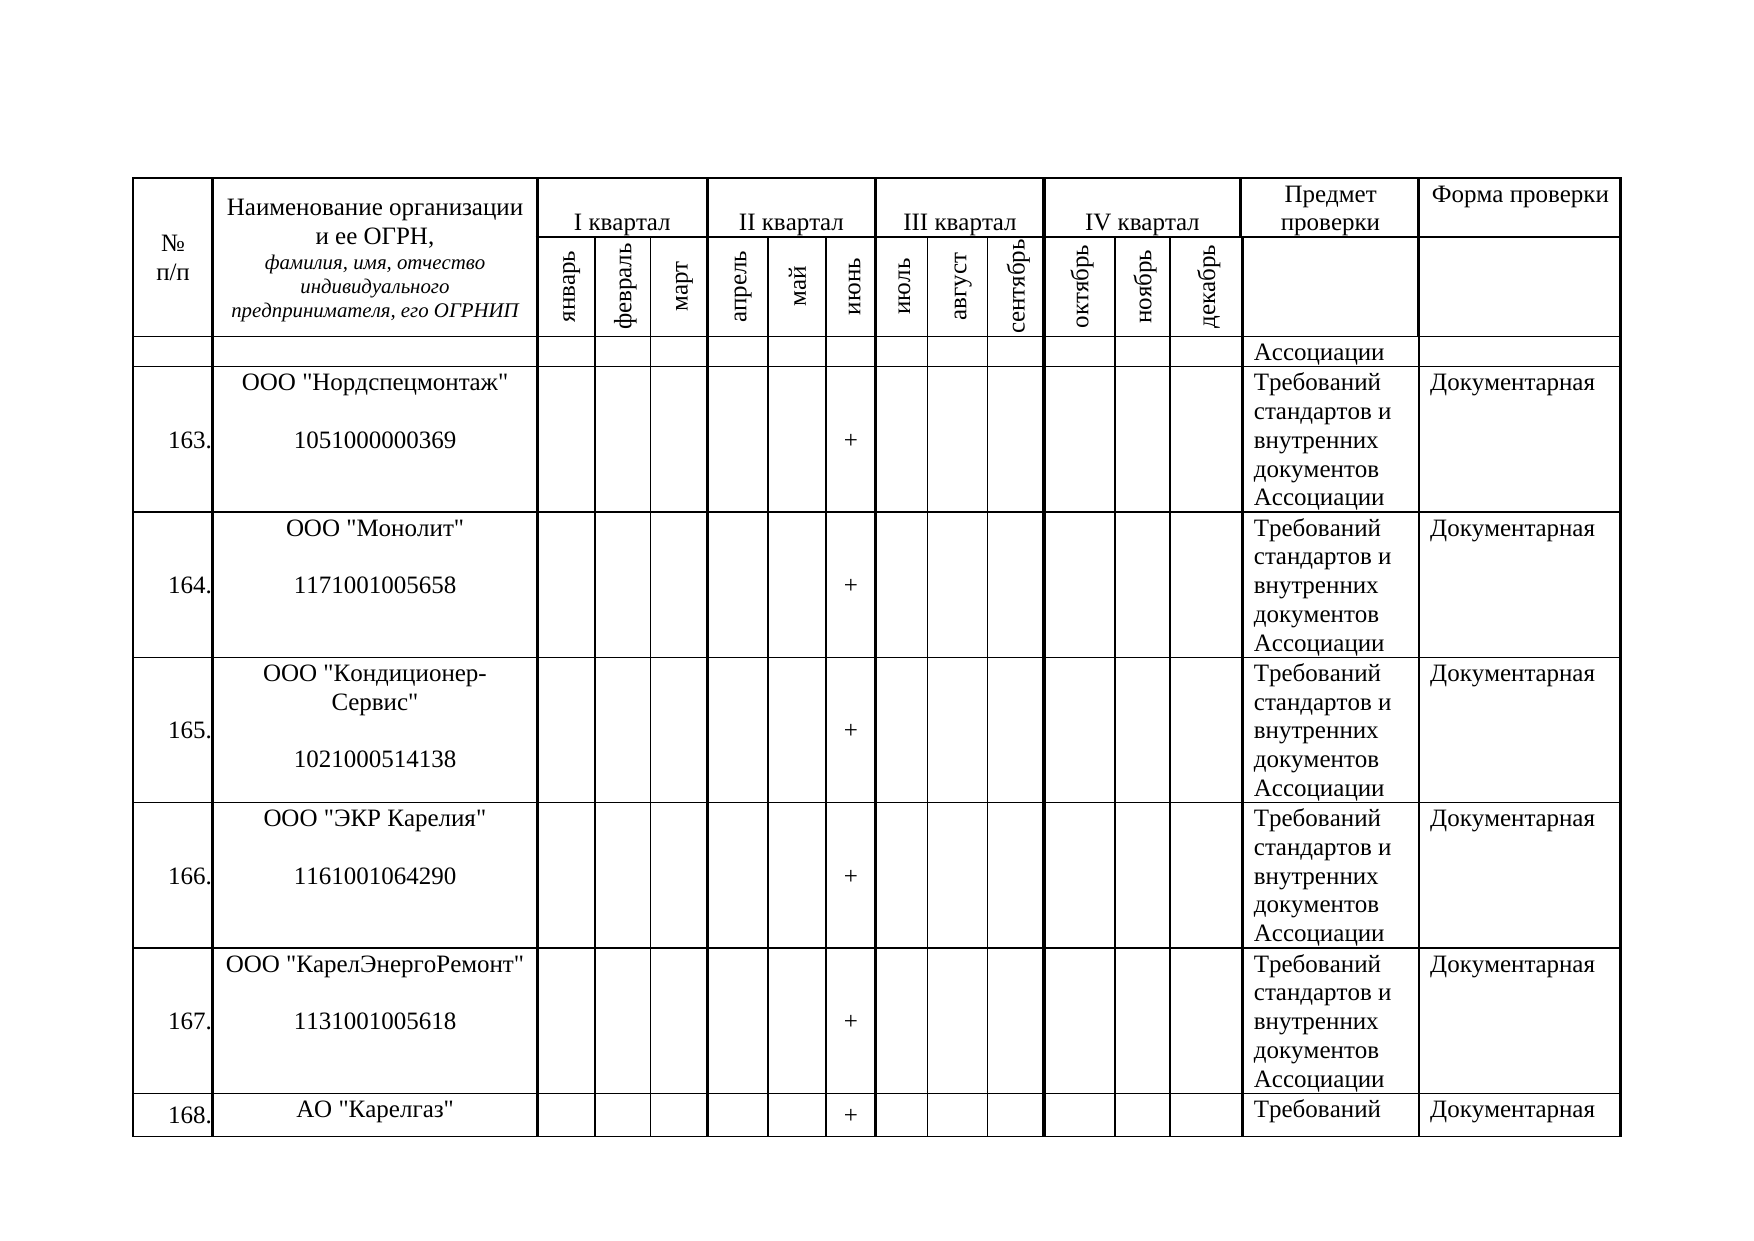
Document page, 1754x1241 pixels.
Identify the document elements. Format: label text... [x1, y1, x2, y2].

table_header № п/п [134, 179, 211, 336]
table_header IV квартал [1046, 179, 1239, 236]
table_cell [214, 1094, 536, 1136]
table_cell март [651, 238, 706, 336]
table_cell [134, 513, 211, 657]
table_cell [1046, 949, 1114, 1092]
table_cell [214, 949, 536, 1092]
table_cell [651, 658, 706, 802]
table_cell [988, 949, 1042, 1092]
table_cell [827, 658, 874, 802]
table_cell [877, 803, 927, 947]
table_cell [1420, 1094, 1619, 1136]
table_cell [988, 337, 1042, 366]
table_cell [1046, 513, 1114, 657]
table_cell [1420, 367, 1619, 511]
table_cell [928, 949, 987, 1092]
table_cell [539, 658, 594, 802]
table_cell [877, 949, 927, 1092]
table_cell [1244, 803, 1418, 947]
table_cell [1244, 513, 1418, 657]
table_header Наименование организации и ее ОГРН, фамилия, имя, отчество индивидуального предпринимателя, его ОГРНИП [214, 179, 536, 336]
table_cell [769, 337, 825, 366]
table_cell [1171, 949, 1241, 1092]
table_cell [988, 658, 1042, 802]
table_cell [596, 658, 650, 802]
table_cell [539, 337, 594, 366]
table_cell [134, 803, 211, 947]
table_header Предмет проверки [1242, 179, 1417, 236]
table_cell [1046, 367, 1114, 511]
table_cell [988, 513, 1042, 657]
table_cell июнь [827, 238, 874, 336]
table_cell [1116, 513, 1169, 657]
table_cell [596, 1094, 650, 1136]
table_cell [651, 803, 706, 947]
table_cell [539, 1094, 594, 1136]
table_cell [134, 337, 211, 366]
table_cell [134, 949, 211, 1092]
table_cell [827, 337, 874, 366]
table_cell май [769, 238, 825, 336]
table_header II квартал [709, 179, 874, 236]
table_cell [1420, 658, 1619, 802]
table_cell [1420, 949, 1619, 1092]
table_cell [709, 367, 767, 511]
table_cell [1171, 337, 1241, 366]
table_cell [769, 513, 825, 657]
table_cell август [928, 238, 987, 336]
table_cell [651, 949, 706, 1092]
table_header I квартал [539, 179, 706, 236]
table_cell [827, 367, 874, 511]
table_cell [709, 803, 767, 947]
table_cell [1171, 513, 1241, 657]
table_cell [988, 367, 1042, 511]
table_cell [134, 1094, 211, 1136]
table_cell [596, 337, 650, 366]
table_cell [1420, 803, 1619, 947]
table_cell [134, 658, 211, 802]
table_cell сентябрь [988, 238, 1042, 336]
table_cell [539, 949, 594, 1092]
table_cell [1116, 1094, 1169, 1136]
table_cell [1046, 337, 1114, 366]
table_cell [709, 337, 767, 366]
table_cell декабрь [1171, 238, 1241, 336]
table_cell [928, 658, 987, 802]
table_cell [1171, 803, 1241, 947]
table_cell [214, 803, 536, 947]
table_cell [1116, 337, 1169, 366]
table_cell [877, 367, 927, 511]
table_header III квартал [877, 179, 1042, 236]
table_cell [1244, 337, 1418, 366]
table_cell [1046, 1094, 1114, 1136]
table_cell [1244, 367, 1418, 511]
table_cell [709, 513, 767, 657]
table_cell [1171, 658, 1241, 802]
table_cell январь [539, 238, 594, 336]
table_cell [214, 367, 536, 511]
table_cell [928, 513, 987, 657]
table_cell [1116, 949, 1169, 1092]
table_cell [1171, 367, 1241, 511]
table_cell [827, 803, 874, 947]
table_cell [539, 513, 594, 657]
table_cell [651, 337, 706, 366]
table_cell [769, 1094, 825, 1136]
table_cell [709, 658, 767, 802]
table_cell [1244, 238, 1417, 336]
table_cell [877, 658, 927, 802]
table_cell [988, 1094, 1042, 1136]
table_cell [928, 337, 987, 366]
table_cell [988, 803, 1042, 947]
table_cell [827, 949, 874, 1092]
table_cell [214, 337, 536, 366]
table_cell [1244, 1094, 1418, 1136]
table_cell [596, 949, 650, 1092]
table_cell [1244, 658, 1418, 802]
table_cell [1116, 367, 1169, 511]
table_cell апрель [709, 238, 767, 336]
table_cell июль [877, 238, 927, 336]
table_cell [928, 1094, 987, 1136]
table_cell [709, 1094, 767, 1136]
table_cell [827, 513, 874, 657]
table_cell февраль [596, 238, 650, 336]
table_cell ноябрь [1116, 238, 1169, 336]
table_cell октябрь [1046, 238, 1114, 336]
table_header Форма проверки [1420, 179, 1619, 236]
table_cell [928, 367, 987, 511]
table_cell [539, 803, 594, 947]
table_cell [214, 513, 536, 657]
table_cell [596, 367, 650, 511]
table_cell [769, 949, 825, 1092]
table_cell [1420, 238, 1619, 336]
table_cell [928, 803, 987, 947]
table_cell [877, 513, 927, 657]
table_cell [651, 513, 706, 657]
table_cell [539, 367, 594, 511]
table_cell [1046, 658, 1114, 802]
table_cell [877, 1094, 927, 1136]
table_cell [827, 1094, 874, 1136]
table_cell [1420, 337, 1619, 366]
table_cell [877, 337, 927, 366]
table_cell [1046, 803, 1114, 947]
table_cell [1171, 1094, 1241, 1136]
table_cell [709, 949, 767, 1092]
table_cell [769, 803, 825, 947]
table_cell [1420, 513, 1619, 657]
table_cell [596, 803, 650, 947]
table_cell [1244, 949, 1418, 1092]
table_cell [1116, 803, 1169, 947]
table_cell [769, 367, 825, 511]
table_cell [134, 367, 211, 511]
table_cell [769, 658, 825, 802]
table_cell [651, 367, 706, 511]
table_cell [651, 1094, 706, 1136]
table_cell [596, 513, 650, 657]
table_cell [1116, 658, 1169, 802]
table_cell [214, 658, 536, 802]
